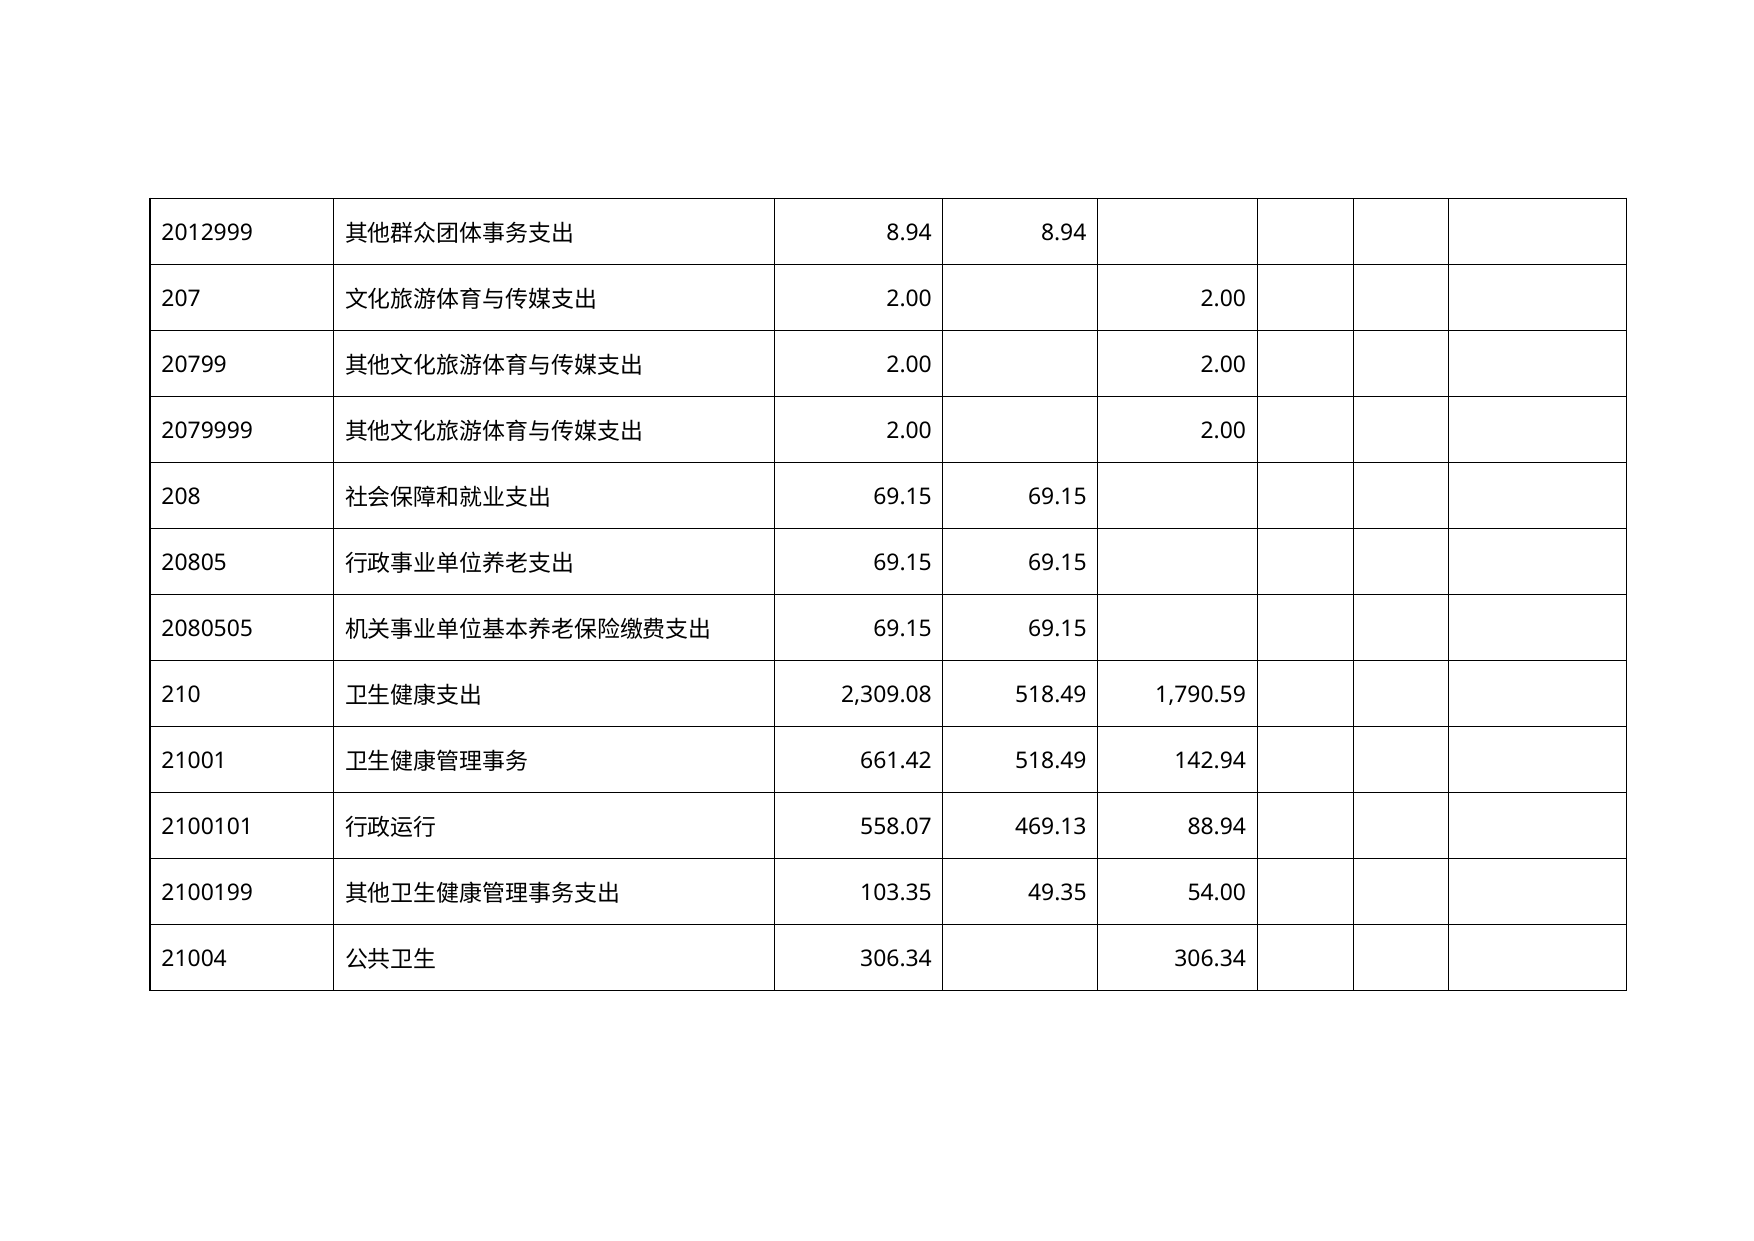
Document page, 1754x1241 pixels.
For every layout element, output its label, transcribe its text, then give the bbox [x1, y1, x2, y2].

table_cell 其他卫生健康管理事务支出 [334, 859, 774, 924]
table_cell [1258, 727, 1353, 792]
table_cell [1098, 463, 1257, 528]
table_cell [1449, 529, 1626, 594]
table_cell 其他群众团体事务支出 [334, 199, 774, 264]
table_cell 306.34 [1098, 925, 1257, 990]
table_cell 558.07 [775, 793, 942, 858]
table_cell [1258, 199, 1353, 264]
table_cell 其他文化旅游体育与传媒支出 [334, 331, 774, 396]
table_cell 机关事业单位基本养老保险缴费支出 [334, 595, 774, 660]
table_cell [1098, 595, 1257, 660]
table_cell 1,790.59 [1098, 661, 1257, 726]
table_cell [1258, 793, 1353, 858]
table_cell [1354, 397, 1448, 462]
table_cell 69.15 [943, 595, 1097, 660]
table_cell 2079999 [151, 397, 333, 462]
table_cell 210 [151, 661, 333, 726]
table_cell 54.00 [1098, 859, 1257, 924]
table_cell 2.00 [775, 265, 942, 330]
table_cell [943, 265, 1097, 330]
table_cell 社会保障和就业支出 [334, 463, 774, 528]
table_cell [1449, 397, 1626, 462]
table_cell 其他文化旅游体育与传媒支出 [334, 397, 774, 462]
table_cell [1354, 727, 1448, 792]
table_cell [1354, 199, 1448, 264]
table_cell 69.15 [943, 463, 1097, 528]
table_cell 661.42 [775, 727, 942, 792]
table_cell 卫生健康支出 [334, 661, 774, 726]
table_cell [1258, 463, 1353, 528]
table_cell 2,309.08 [775, 661, 942, 726]
table_cell 行政运行 [334, 793, 774, 858]
table_cell 2.00 [1098, 397, 1257, 462]
table_cell [1449, 793, 1626, 858]
table_cell 21001 [151, 727, 333, 792]
table_cell [1098, 529, 1257, 594]
table_cell 公共卫生 [334, 925, 774, 990]
table_cell 69.15 [775, 463, 942, 528]
table_cell 2100199 [151, 859, 333, 924]
table_cell 2.00 [1098, 331, 1257, 396]
table_cell 2.00 [775, 397, 942, 462]
table_cell [943, 331, 1097, 396]
table_cell [1354, 925, 1448, 990]
table_cell 518.49 [943, 727, 1097, 792]
table_cell 2.00 [775, 331, 942, 396]
table_cell [1258, 925, 1353, 990]
table_cell [1098, 199, 1257, 264]
table_cell 20799 [151, 331, 333, 396]
table_cell [1449, 727, 1626, 792]
table_cell 2012999 [151, 199, 333, 264]
table_cell [1258, 595, 1353, 660]
table_cell [1354, 529, 1448, 594]
table_cell 20805 [151, 529, 333, 594]
table_cell [1449, 595, 1626, 660]
table_cell 2.00 [1098, 265, 1257, 330]
table_cell [1449, 925, 1626, 990]
table_cell [1258, 529, 1353, 594]
table_cell [943, 925, 1097, 990]
table_cell [1354, 661, 1448, 726]
table_cell 2080505 [151, 595, 333, 660]
table_cell [1449, 331, 1626, 396]
table_cell 103.35 [775, 859, 942, 924]
table_cell 8.94 [943, 199, 1097, 264]
table_cell 469.13 [943, 793, 1097, 858]
table_cell 69.15 [775, 595, 942, 660]
table_cell 卫生健康管理事务 [334, 727, 774, 792]
table_cell [1449, 859, 1626, 924]
table_cell [1354, 265, 1448, 330]
table_cell 207 [151, 265, 333, 330]
table_cell [1258, 265, 1353, 330]
table_cell [1449, 661, 1626, 726]
table_cell 142.94 [1098, 727, 1257, 792]
table_cell [1354, 595, 1448, 660]
table_cell [1449, 265, 1626, 330]
table_cell [1354, 463, 1448, 528]
table_cell [1258, 397, 1353, 462]
table_cell [1449, 463, 1626, 528]
table_cell 文化旅游体育与传媒支出 [334, 265, 774, 330]
table_cell 306.34 [775, 925, 942, 990]
table_cell 518.49 [943, 661, 1097, 726]
table_cell [1258, 331, 1353, 396]
table_cell 21004 [151, 925, 333, 990]
table_cell 208 [151, 463, 333, 528]
table_cell [1258, 661, 1353, 726]
table_cell 行政事业单位养老支出 [334, 529, 774, 594]
table_cell 49.35 [943, 859, 1097, 924]
table_cell 8.94 [775, 199, 942, 264]
table_cell [1449, 199, 1626, 264]
table_cell 2100101 [151, 793, 333, 858]
table_cell [1354, 331, 1448, 396]
table_cell 88.94 [1098, 793, 1257, 858]
table_cell 69.15 [943, 529, 1097, 594]
table_cell 69.15 [775, 529, 942, 594]
table_cell [1354, 793, 1448, 858]
table_cell [943, 397, 1097, 462]
table_cell [1258, 859, 1353, 924]
table_cell [1354, 859, 1448, 924]
